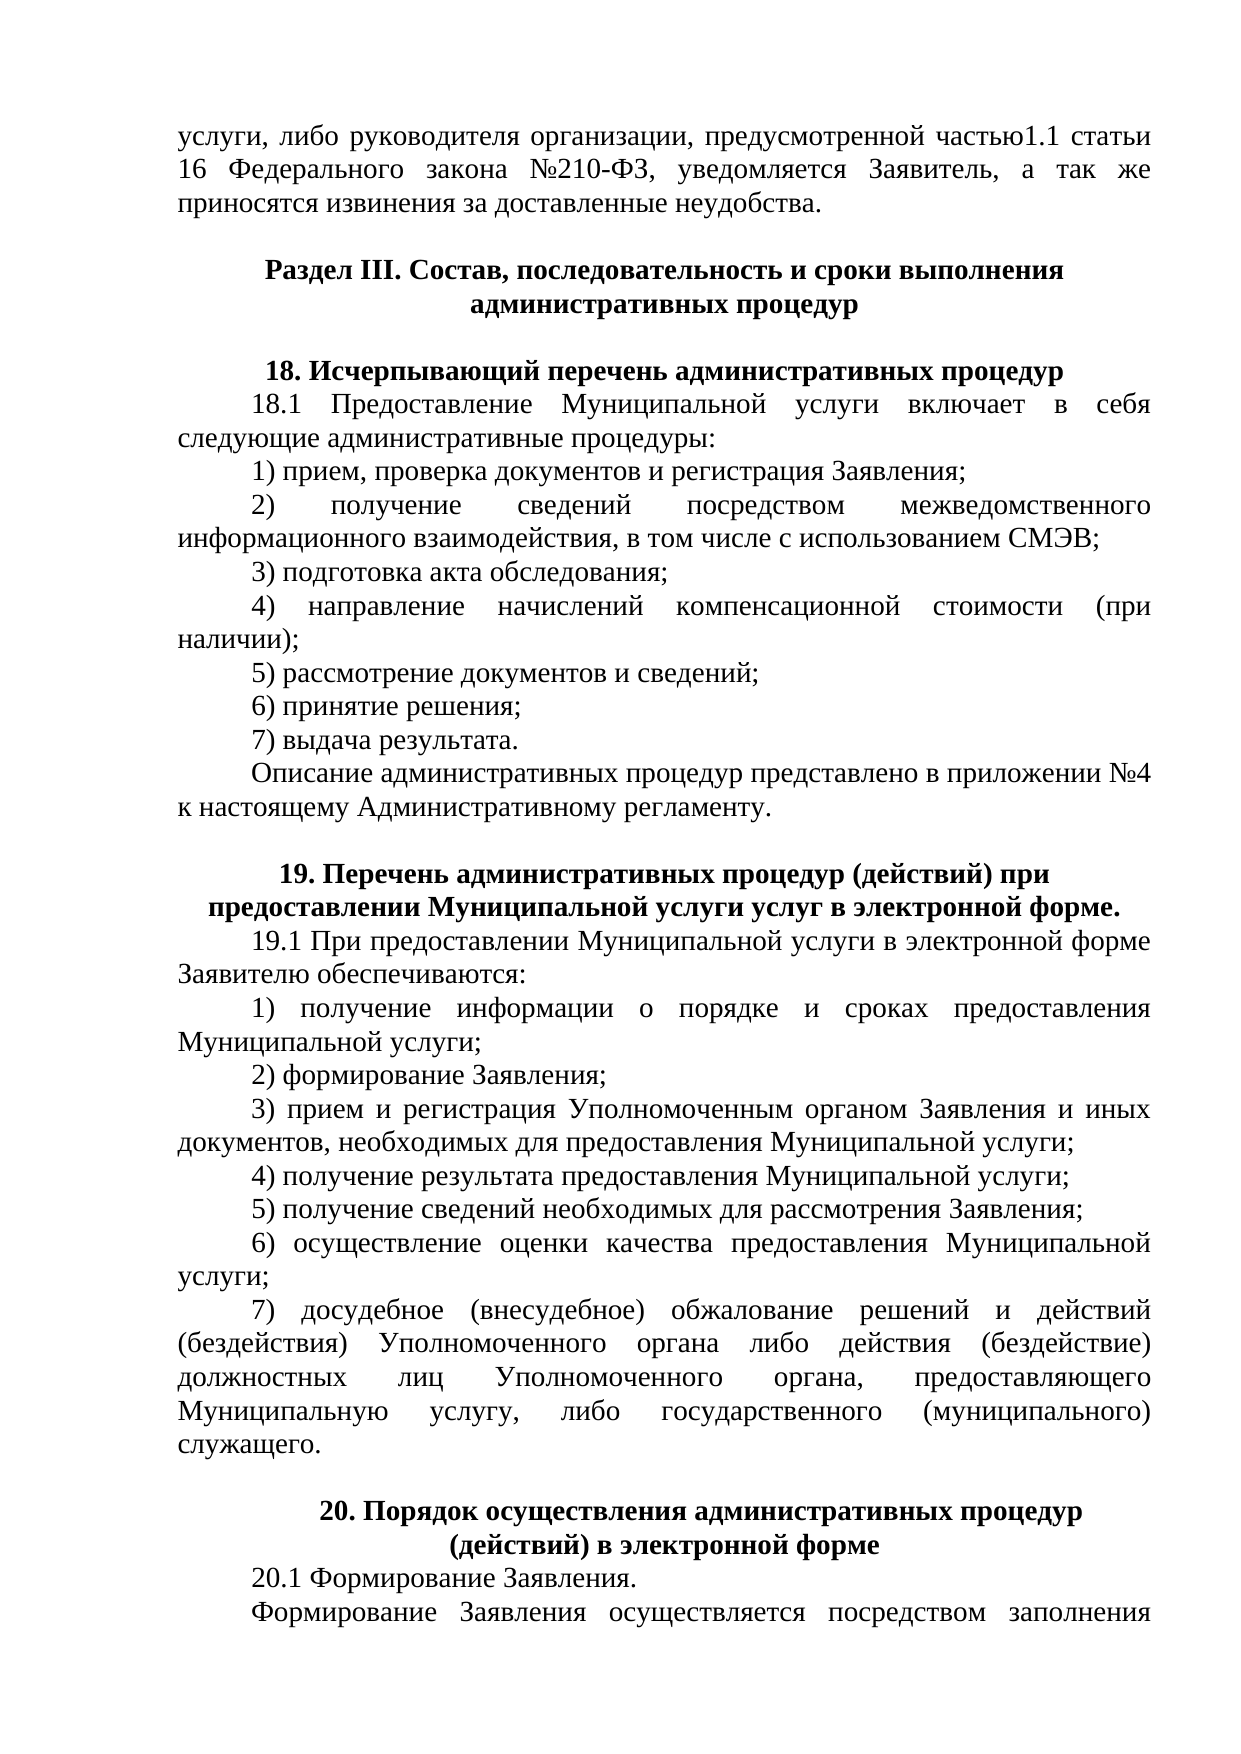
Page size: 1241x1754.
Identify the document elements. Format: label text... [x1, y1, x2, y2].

text 3) подготовка акта обследования; [177, 554, 1152, 588]
text 2) формирование Заявления; [177, 1057, 1152, 1091]
text 2) получение сведений посредством межведомственного информационного взаимодействия, в том числе с использованием СМЭВ; [177, 487, 1152, 554]
text 18. Исчерпывающий перечень административных процедур [177, 353, 1152, 386]
text 6) принятие решения; [177, 688, 1152, 722]
text 4) направление начислений компенсационной стоимости (при наличии); [177, 588, 1152, 655]
text Раздел III. Состав, последовательность и сроки выполнения административных процедур [177, 252, 1152, 319]
text 3) прием и регистрация Уполномоченным органом Заявления и иных документов, необходимых для предоставления Муниципальной услуги; [177, 1091, 1152, 1158]
text 20. Порядок осуществления административных процедур (действий) в электронной форме [177, 1493, 1152, 1560]
text 5) получение сведений необходимых для рассмотрения Заявления; [177, 1191, 1152, 1225]
text 7) досудебное (внесудебное) обжалование решений и действий (бездействия) Уполномоченного органа либо действия (бездействие) должностных лиц Уполномоченного органа, предоставляющего Муниципальную услугу, либо государственного (муниципального) служащего. [177, 1292, 1152, 1460]
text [177, 118, 1152, 219]
text 20.1 Формирование Заявления. [177, 1560, 1152, 1594]
text 19. Перечень административных процедур (действий) при предоставлении Муниципальной услуги услуг в электронной форме. [177, 856, 1152, 923]
text 1) прием, проверка документов и регистрация Заявления; [177, 453, 1152, 487]
text 4) получение результата предоставления Муниципальной услуги; [177, 1158, 1152, 1191]
text 1) получение информации о порядке и сроках предоставления Муниципальной услуги; [177, 990, 1152, 1057]
text 7) выдача результата. [177, 722, 1152, 755]
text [177, 1594, 1152, 1627]
text 6) осуществление оценки качества предоставления Муниципальной услуги; [177, 1225, 1152, 1292]
text 18.1 Предоставление Муниципальной услуги включает в себя следующие административные процедуры: [177, 386, 1152, 453]
text 19.1 При предоставлении Муниципальной услуги в электронной форме Заявителю обеспечиваются: [177, 923, 1152, 990]
text Описание административных процедур представлено в приложении №4 к настоящему Административному регламенту. [177, 755, 1152, 822]
text 5) рассмотрение документов и сведений; [177, 655, 1152, 688]
